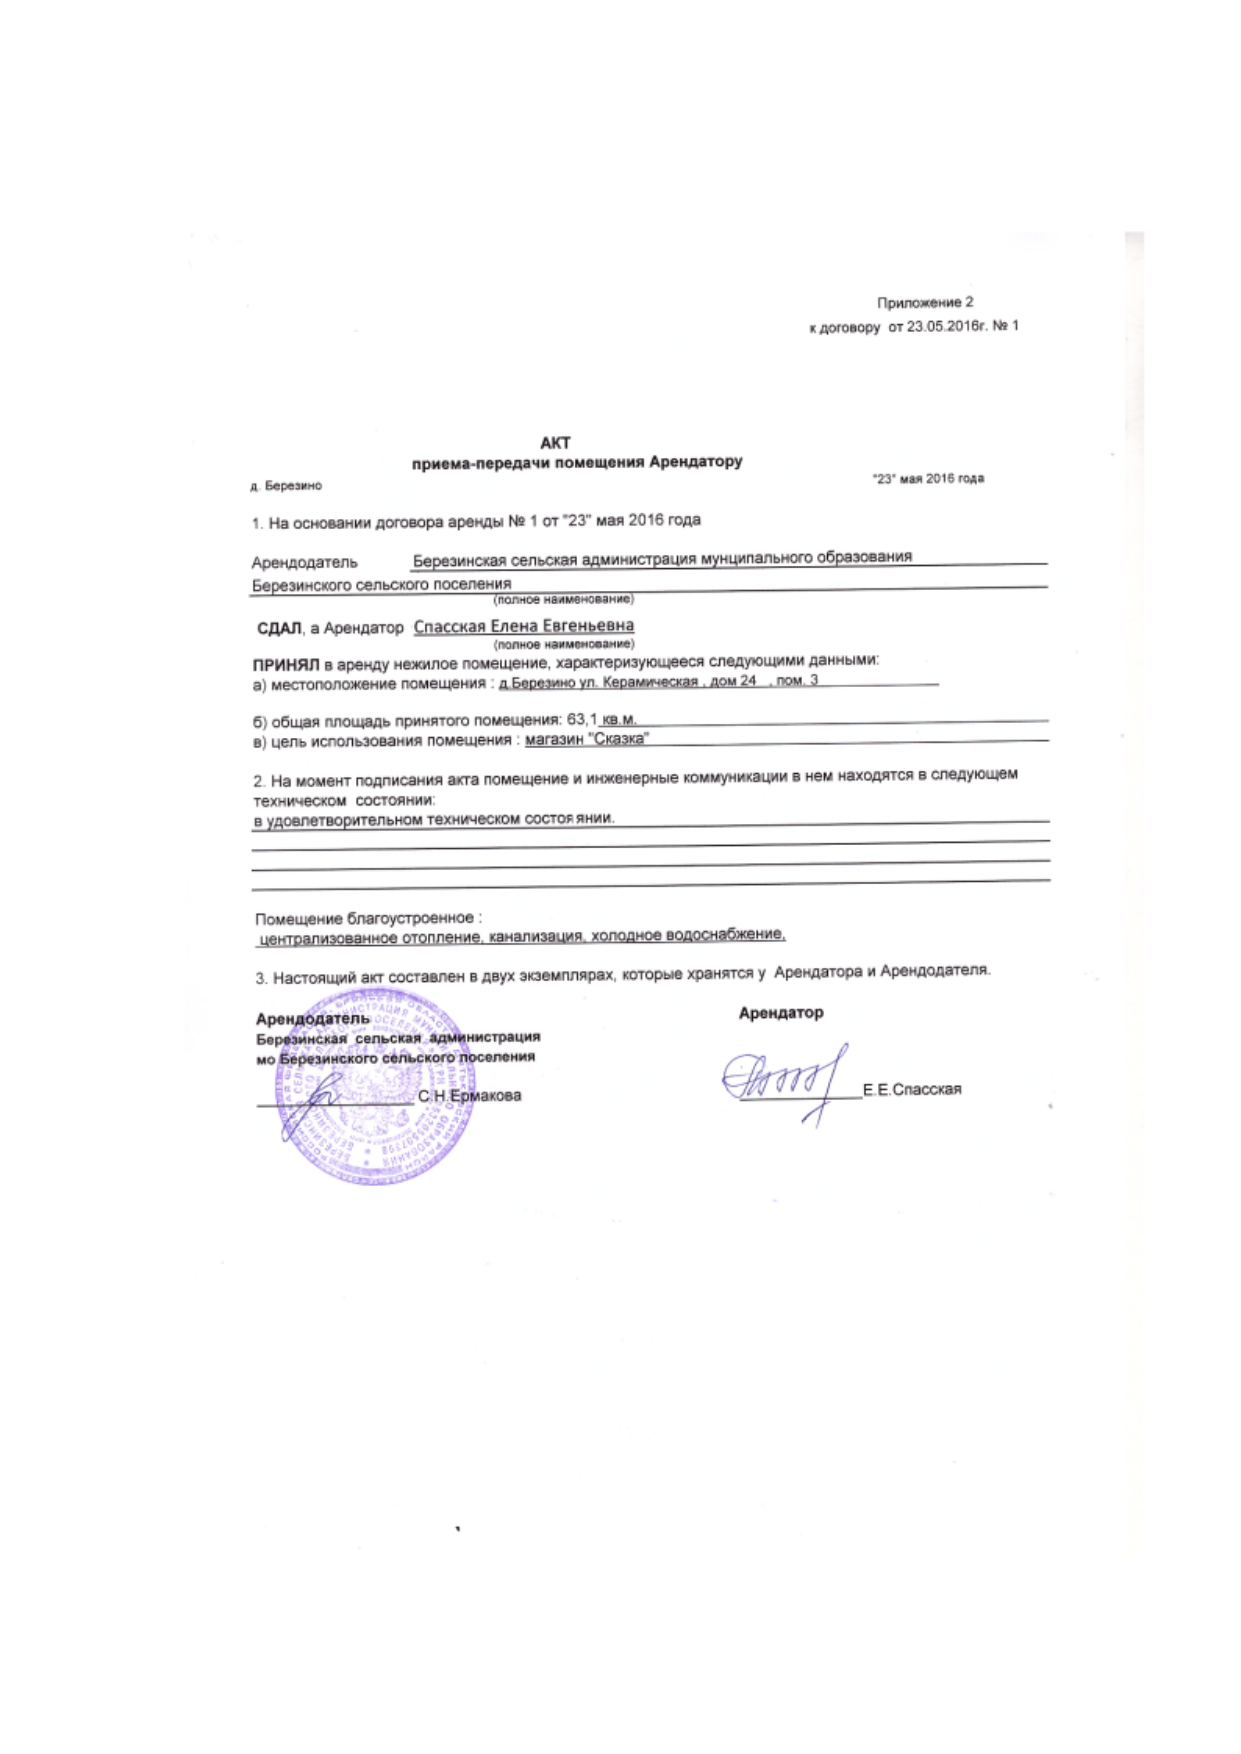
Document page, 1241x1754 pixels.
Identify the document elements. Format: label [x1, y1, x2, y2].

picture [177, 224, 1152, 1566]
